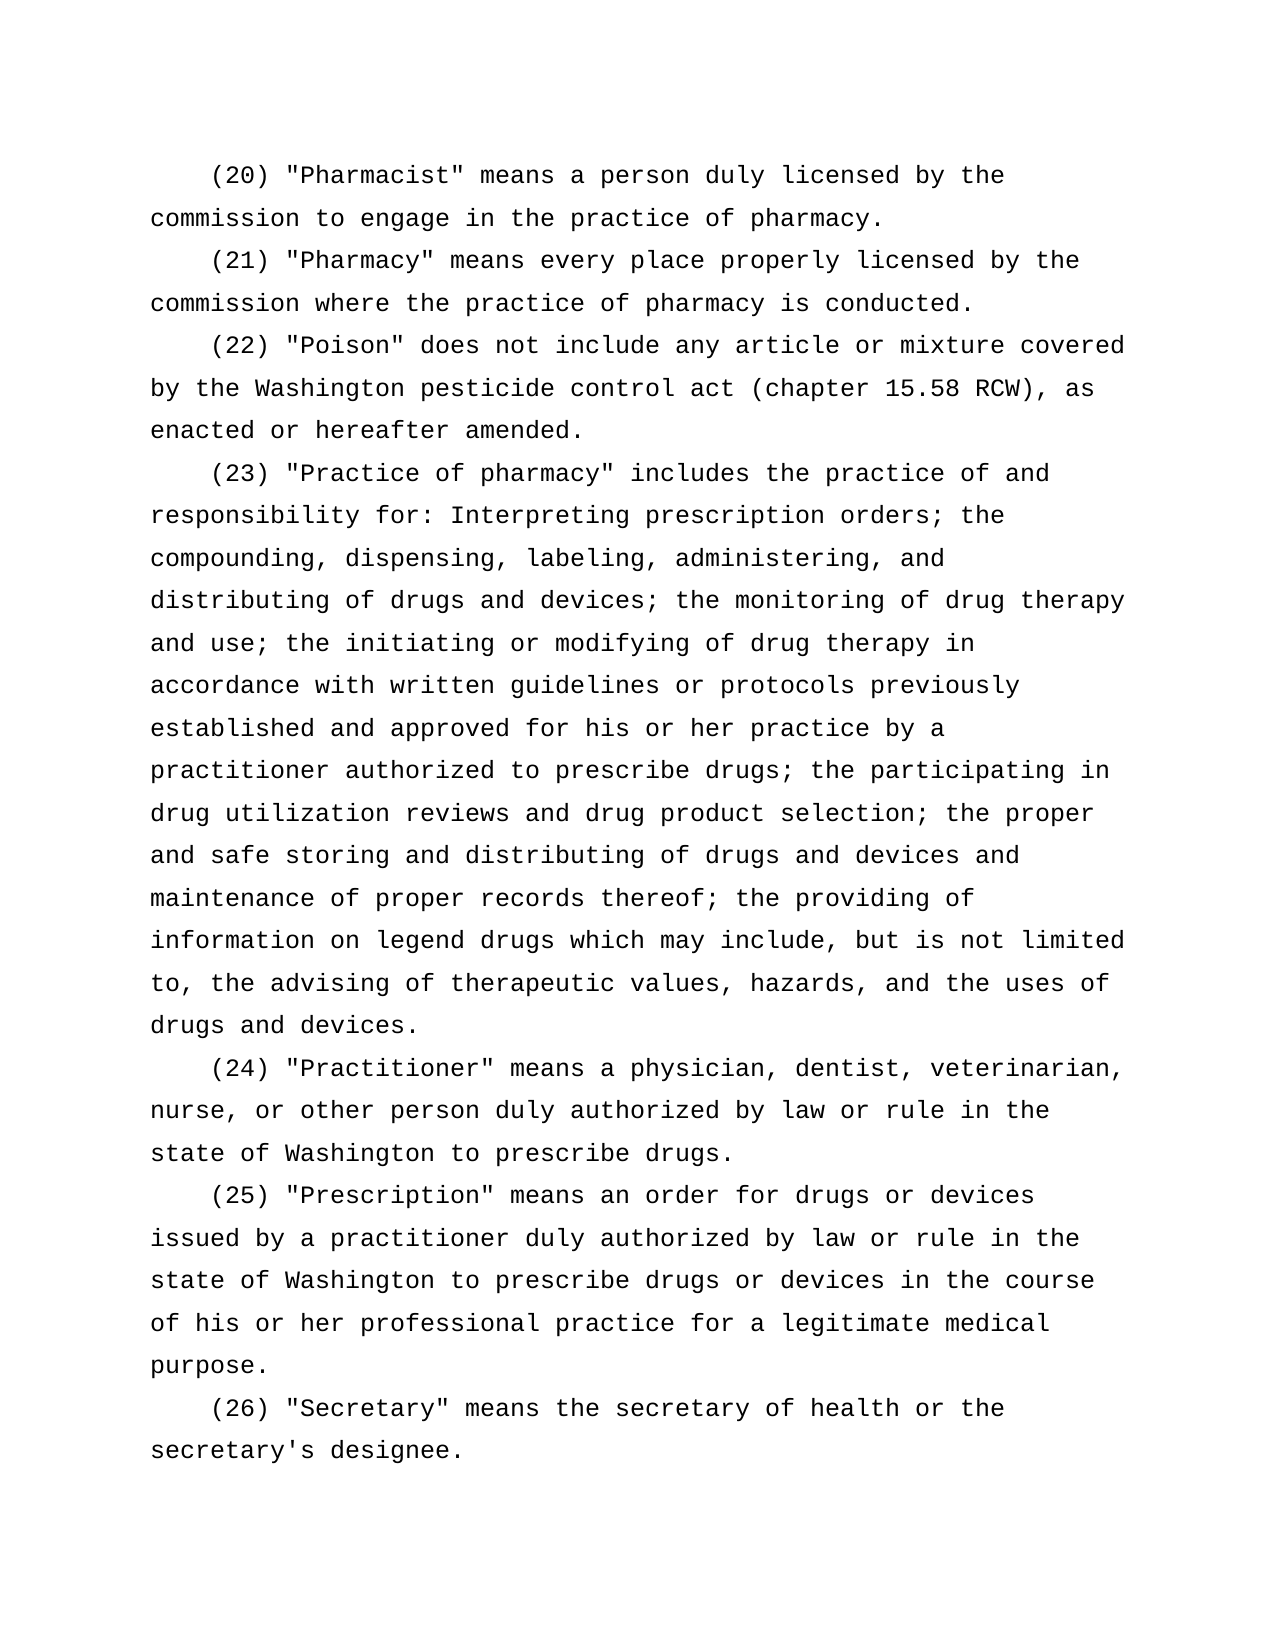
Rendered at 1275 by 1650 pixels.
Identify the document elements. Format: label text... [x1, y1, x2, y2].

text (26) "Secretary" means the secretary of health or the secretary's designee. [150, 1382, 1125, 1467]
text (22) "Poison" does not include any article or mixture covered by the Washington pesticide control act (chapter 15.58 RCW), as enacted or hereafter amended. [150, 320, 1125, 447]
text (23) "Practice of pharmacy" includes the practice of and responsibility for: Interpreting prescription orders; the compounding, dispensing, labeling, administering, and distributing of drugs and devices; the monitoring of drug therapy and use; the initiating or modifying of drug therapy in accordance with written guidelines or protocols previously established and approved for his or her practice by a practitioner authorized to prescribe drugs; the participating in drug utilization reviews and drug product selection; the proper and safe storing and distributing of drugs and devices and maintenance of proper records thereof; the providing of information on legend drugs which may include, but is not limited to, the advising of therapeutic values, hazards, and the uses of drugs and devices. [150, 447, 1125, 1042]
text (21) "Pharmacy" means every place properly licensed by the commission where the practice of pharmacy is conducted. [150, 235, 1125, 320]
text (20) "Pharmacist" means a person duly licensed by the commission to engage in the practice of pharmacy. [150, 150, 1125, 235]
text (24) "Practitioner" means a physician, dentist, veterinarian, nurse, or other person duly authorized by law or rule in the state of Washington to prescribe drugs. [150, 1042, 1125, 1170]
text (25) "Prescription" means an order for drugs or devices issued by a practitioner duly authorized by law or rule in the state of Washington to prescribe drugs or devices in the course of his or her professional practice for a legitimate medical purpose. [150, 1170, 1125, 1382]
